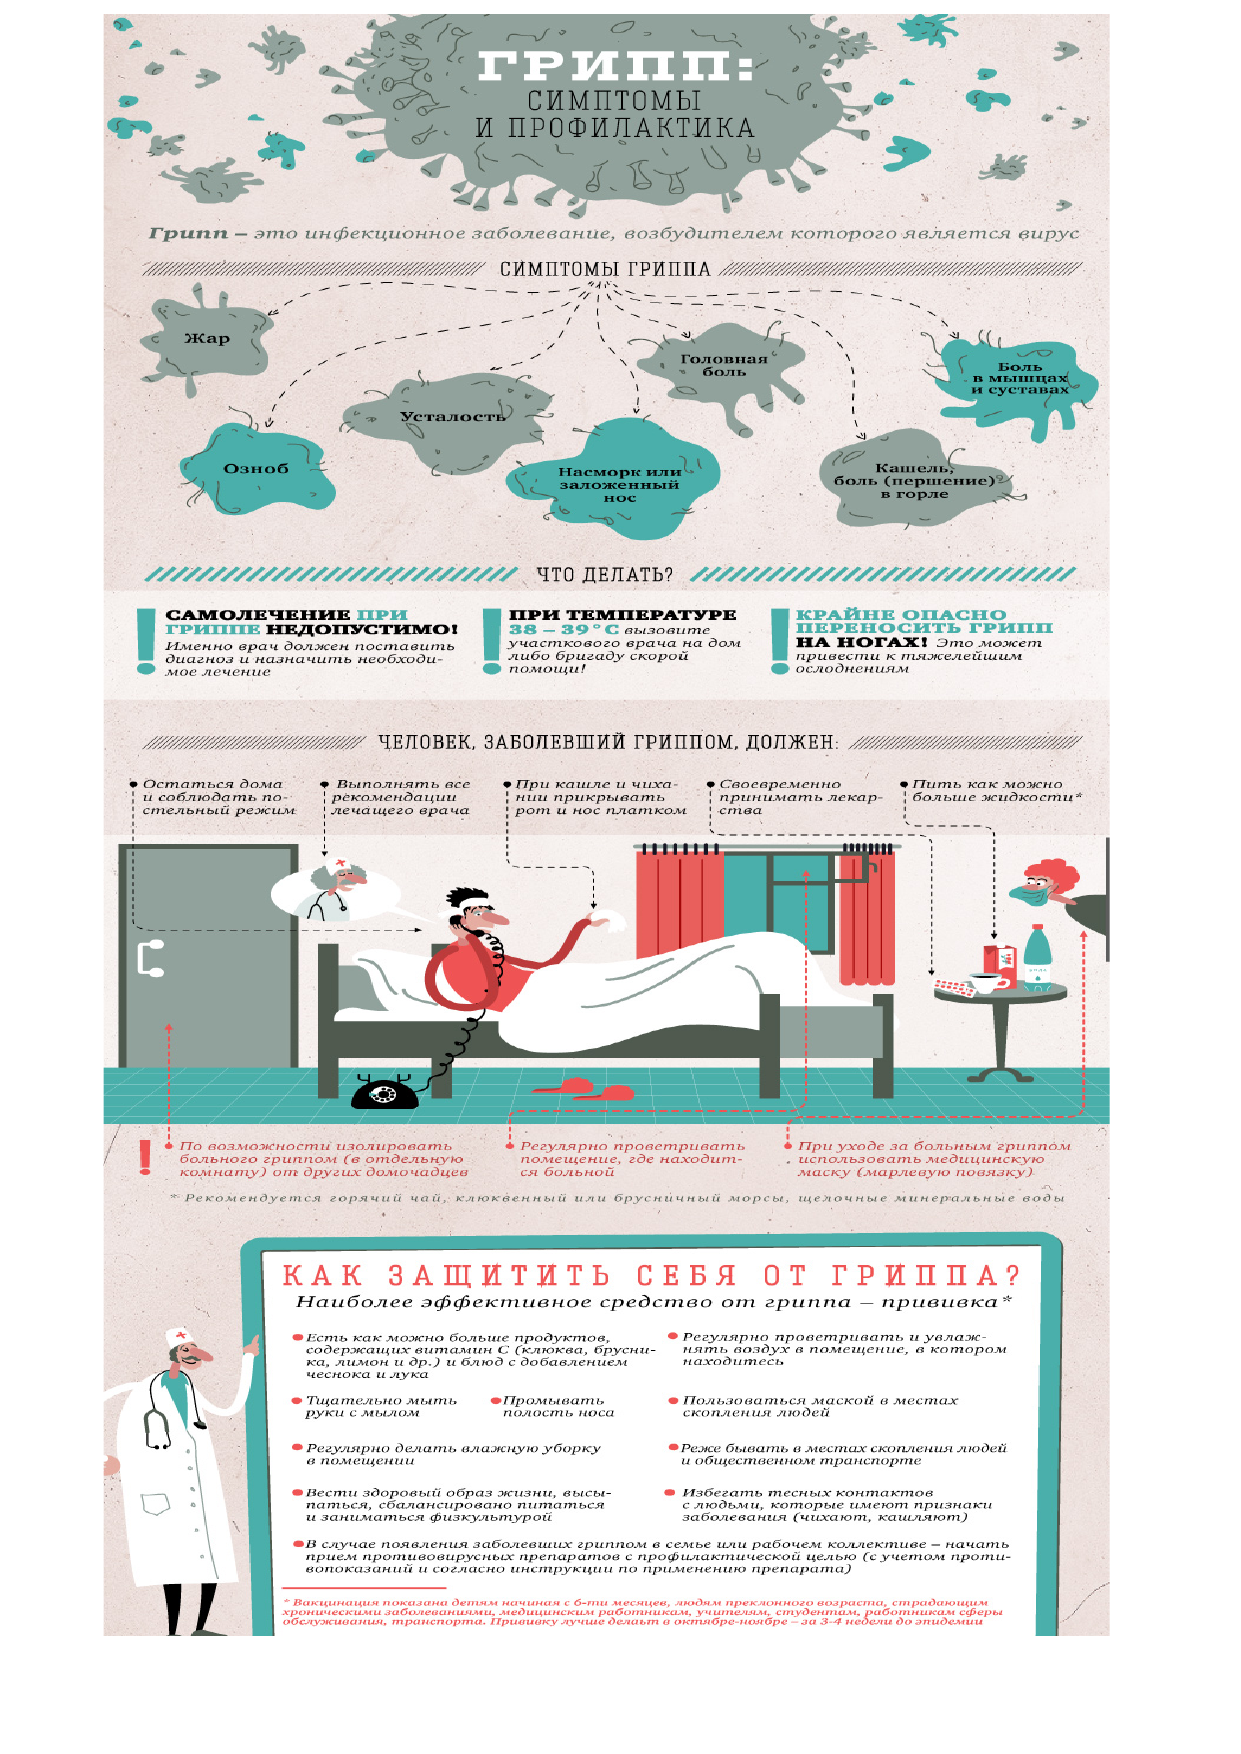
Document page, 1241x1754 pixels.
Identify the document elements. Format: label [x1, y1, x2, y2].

picture [103, 14, 1110, 1636]
